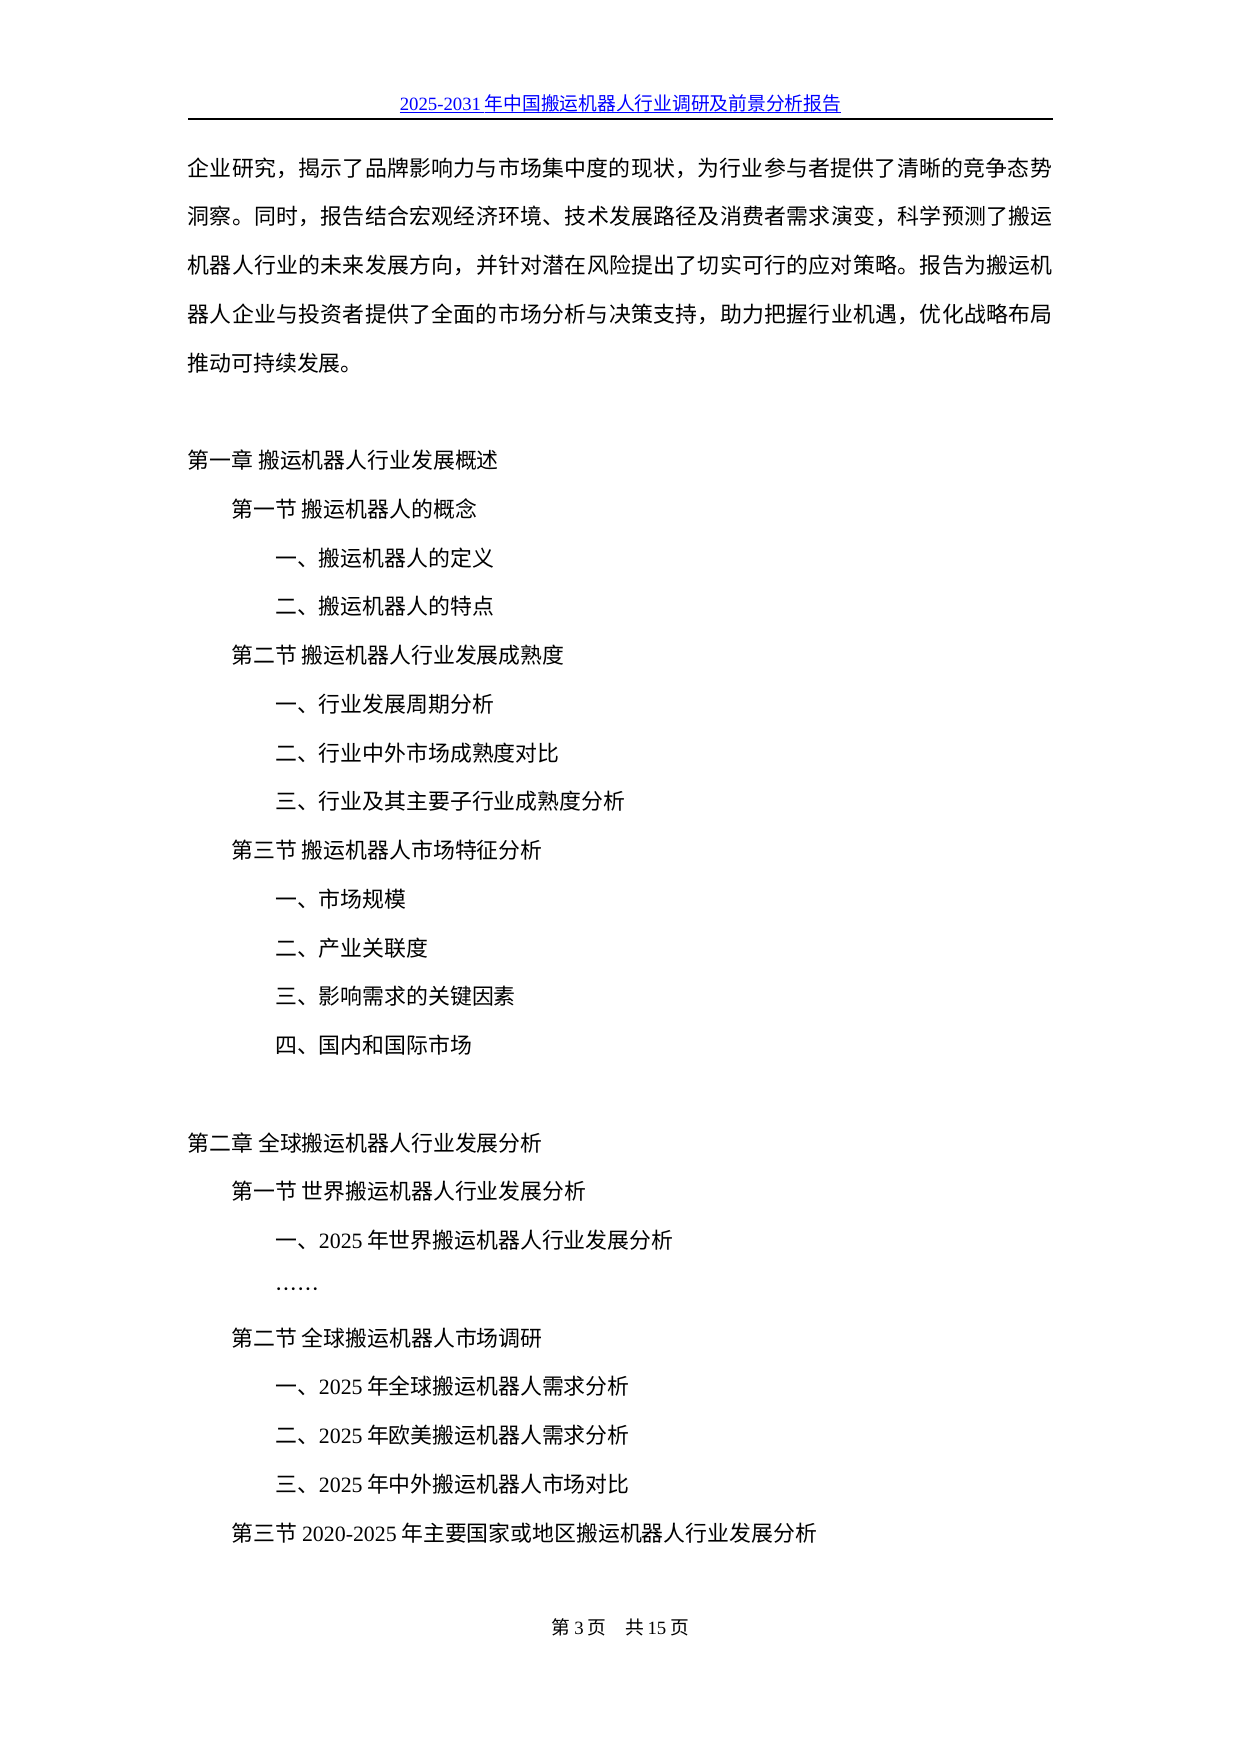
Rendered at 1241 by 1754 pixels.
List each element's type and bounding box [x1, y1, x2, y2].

text [187, 150, 1053, 1548]
